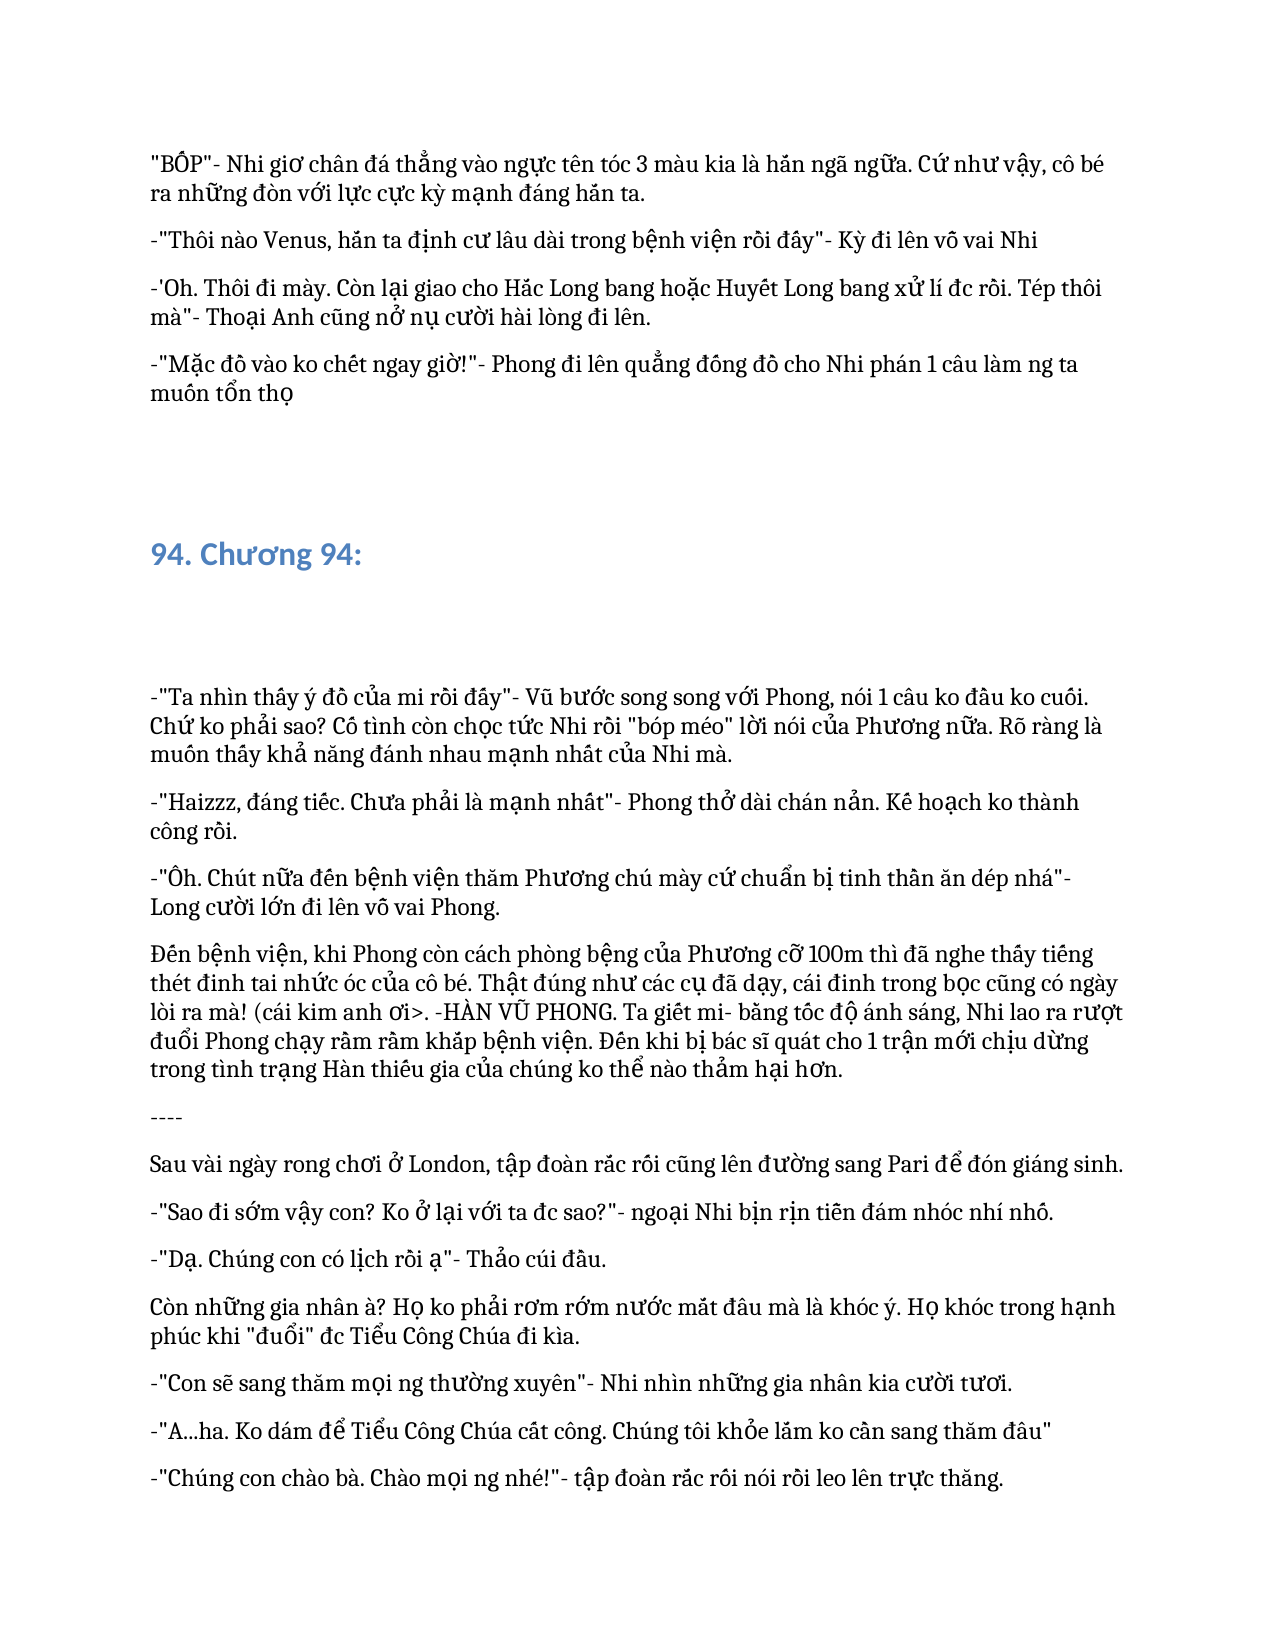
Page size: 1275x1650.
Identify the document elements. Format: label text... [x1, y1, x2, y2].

text ---- [150, 1103, 1125, 1132]
text -"Thôi nào Venus, hắn ta định cư lâu dài trong bệnh viện rồi đấy"- Kỳ đi lên vỗ vai Nhi [150, 226, 1125, 255]
text -"Chúng con chào bà. Chào mọi ng nhé!"- tập đoàn rắc rối nói rồi leo lên trực thăng. [150, 1464, 1125, 1493]
text -"Con sẽ sang thăm mọi ng thường xuyên"- Nhi nhìn những gia nhân kia cười tươi. [150, 1369, 1125, 1398]
text Còn những gia nhân à? Họ ko phải rơm rớm nước mắt đâu mà là khóc ý. Họ khóc trong hạnh phúc khi "đuổi" đc Tiểu Công Chúa đi kìa. [150, 1293, 1125, 1350]
text -"Dạ. Chúng con có lịch rồi ạ"- Thảo cúi đầu. [150, 1245, 1125, 1274]
text -'Oh. Thôi đi mày. Còn lại giao cho Hắc Long bang hoặc Huyết Long bang xử lí đc rồi. Tép thôi mà"- Thoại Anh cũng nở nụ cười hài lòng đi lên. [150, 274, 1125, 331]
text -"A...ha. Ko dám để Tiểu Công Chúa cất công. Chúng tôi khỏe lắm ko cần sang thăm đâu" [150, 1417, 1125, 1445]
text -"Sao đi sớm vậy con? Ko ở lại với ta đc sao?"- ngoại Nhi bịn rịn tiễn đám nhóc nhí nhố. [150, 1198, 1125, 1227]
text -"Mặc đồ vào ko chết ngay giờ!"- Phong đi lên quẳng đống đồ cho Nhi phán 1 câu làm ng ta muốn tổn thọ [150, 350, 1125, 407]
text Sau vài ngày rong chơi ở London, tập đoàn rắc rối cũng lên đường sang Pari để đón giáng sinh. [150, 1150, 1125, 1179]
text -"Ta nhìn thấy ý đồ của mi rồi đấy"- Vũ bước song song với Phong, nói 1 câu ko đầu ko cuối. Chứ ko phải sao? Cố tình còn chọc tức Nhi rồi "bóp méo" lời nói của Phương nữa. Rõ ràng là muốn thấy khả năng đánh nhau mạnh nhất của Nhi mà. [150, 683, 1125, 769]
subtitle 94. Chương 94: [150, 533, 1125, 574]
text "BỐP"- Nhi giơ chân đá thẳng vào ngực tên tóc 3 màu kia là hắn ngã ngữa. Cứ như vậy, cô bé ra những đòn với lực cực kỳ mạnh đáng hắn ta. [150, 150, 1125, 207]
text -"Haizzz, đáng tiếc. Chưa phải là mạnh nhất"- Phong thở dài chán nản. Kế hoạch ko thành công rồi. [150, 788, 1125, 845]
text -"Ôh. Chút nữa đến bệnh viện thăm Phương chú mày cứ chuẩn bị tinh thần ăn dép nhá"- Long cười lớn đi lên vỗ vai Phong. [150, 864, 1125, 922]
text Đến bệnh viện, khi Phong còn cách phòng bệng của Phương cỡ 100m thì đã nghe thấy tiếng thét đinh tai nhức óc của cô bé. Thật đúng như các cụ đã dạy, cái đinh trong bọc cũng có ngày lòi ra mà! (cái kim anh ơi>. -HÀN VŨ PHONG. Ta giết mi- bằng tốc độ ánh sáng, Nhi lao ra rượt đuổi Phong chạy rầm rầm khắp bệnh viện. Đến khi bị bác sĩ quát cho 1 trận mới chịu dừng trong tình trạng Hàn thiếu gia của chúng ko thể nào thảm hại hơn. [150, 940, 1125, 1084]
